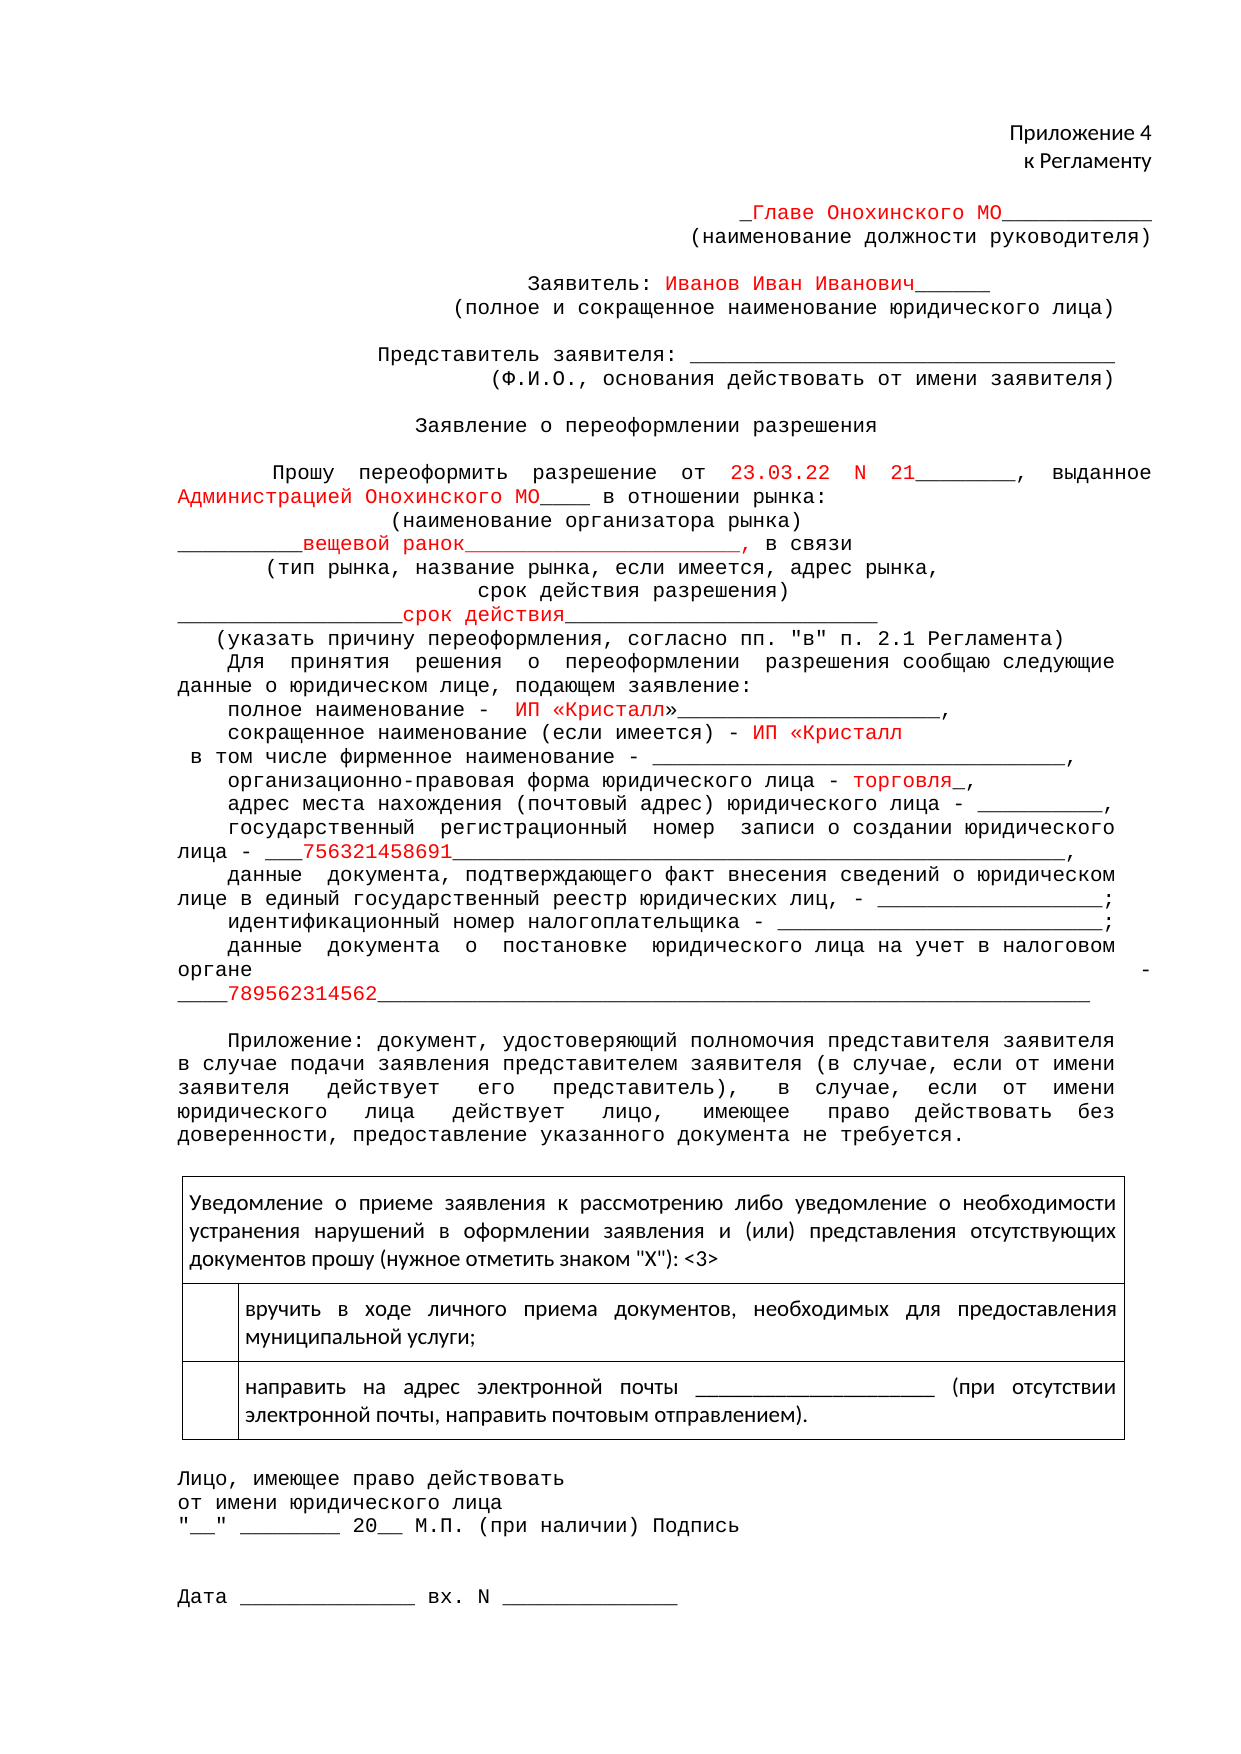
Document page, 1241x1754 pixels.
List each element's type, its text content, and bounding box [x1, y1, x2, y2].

table_cell вручить в ходе личного приема документов, необходимых для предоставления муниципальной услуги; [239, 1284, 1124, 1361]
text данные документа о постановке юридического лица на учет в налоговом [177, 935, 1152, 959]
table_header Уведомление о приеме заявления к рассмотрению либо уведомление о необходимости устранения нарушений в оформлении заявления и (или) представления отсутствующих документов прошу (нужное отметить знаком "X"): <3> [183, 1177, 1124, 1282]
text Представитель заявителя: __________________________________ [177, 344, 1152, 368]
text "__" ________ 20__ М.П. (при наличии) Подпись [177, 1515, 1152, 1539]
text организационно-правовая форма юридического лица - торговля_, [177, 770, 1152, 793]
text (указать причину переоформления, согласно пп. "в" п. 2.1 Регламента) [177, 628, 1152, 651]
text лица - ___756321458691_________________________________________________, [177, 841, 1152, 864]
text идентификационный номер налогоплательщика - __________________________; [177, 912, 1152, 935]
text _Главе Онохинского МО____________ [177, 202, 1152, 226]
text адрес места нахождения (почтовый адрес) юридического лица - __________, [177, 793, 1152, 817]
text доверенности, предоставление указанного документа не требуется. [177, 1124, 1152, 1148]
text __________________срок действия_________________________ [177, 604, 1152, 628]
text Приложение: документ, удостоверяющий полномочия представителя заявителя [177, 1030, 1152, 1053]
text (наименование должности руководителя) [177, 226, 1152, 249]
table_cell [183, 1284, 238, 1361]
text к Регламенту [177, 146, 1152, 174]
text в случае подачи заявления представителем заявителя (в случае, если от имени [177, 1053, 1152, 1077]
table_cell [183, 1362, 238, 1439]
text __________вещевой ранок______________________, в связи [177, 533, 1152, 557]
text данные о юридическом лице, подающем заявление: [177, 675, 1152, 699]
text (Ф.И.О., основания действовать от имени заявителя) [177, 368, 1152, 391]
text в том числе фирменное наименование - _________________________________, [177, 746, 1152, 770]
text (наименование организатора рынка) [177, 509, 1152, 533]
text юридического лица действует лицо, имеющее право действовать без [177, 1101, 1152, 1124]
text Лицо, имеющее право действовать [177, 1468, 1152, 1492]
text лице в единый государственный реестр юридических лиц, - __________________; [177, 888, 1152, 912]
text сокращенное наименование (если имеется) - ИП «Кристалл [177, 722, 1152, 746]
text срок действия разрешения) [177, 581, 1152, 604]
text органе - ____789562314562_________________________________________________________ [177, 959, 1152, 1006]
text Для принятия решения о переоформлении разрешения сообщаю следующие [177, 651, 1152, 675]
text полное наименование - ИП «Кристалл»_____________________, [177, 699, 1152, 722]
text государственный регистрационный номер записи о создании юридического [177, 817, 1152, 841]
table_cell направить на адрес электронной почты _____________________ (при отсутствии электронной почты, направить почтовым отправлением). [239, 1362, 1124, 1439]
text Заявитель: Иванов Иван Иванович______ [177, 273, 1152, 297]
text (полное и сокращенное наименование юридического лица) [177, 297, 1152, 320]
text данные документа, подтверждающего факт внесения сведений о юридическом [177, 864, 1152, 888]
text от имени юридического лица [177, 1492, 1152, 1515]
text Приложение 4 [177, 118, 1152, 146]
text заявителя действует его представитель), в случае, если от имени [177, 1077, 1152, 1101]
text Заявление о переоформлении разрешения [177, 415, 1152, 439]
text (тип рынка, название рынка, если имеется, адрес рынка, [177, 557, 1152, 581]
text Прошу переоформить разрешение от 23.03.22 N 21________, выданное Администрацией Онохинского МО____ в отношении рынка: [177, 462, 1152, 509]
text Дата ______________ вх. N ______________ [177, 1586, 1152, 1610]
